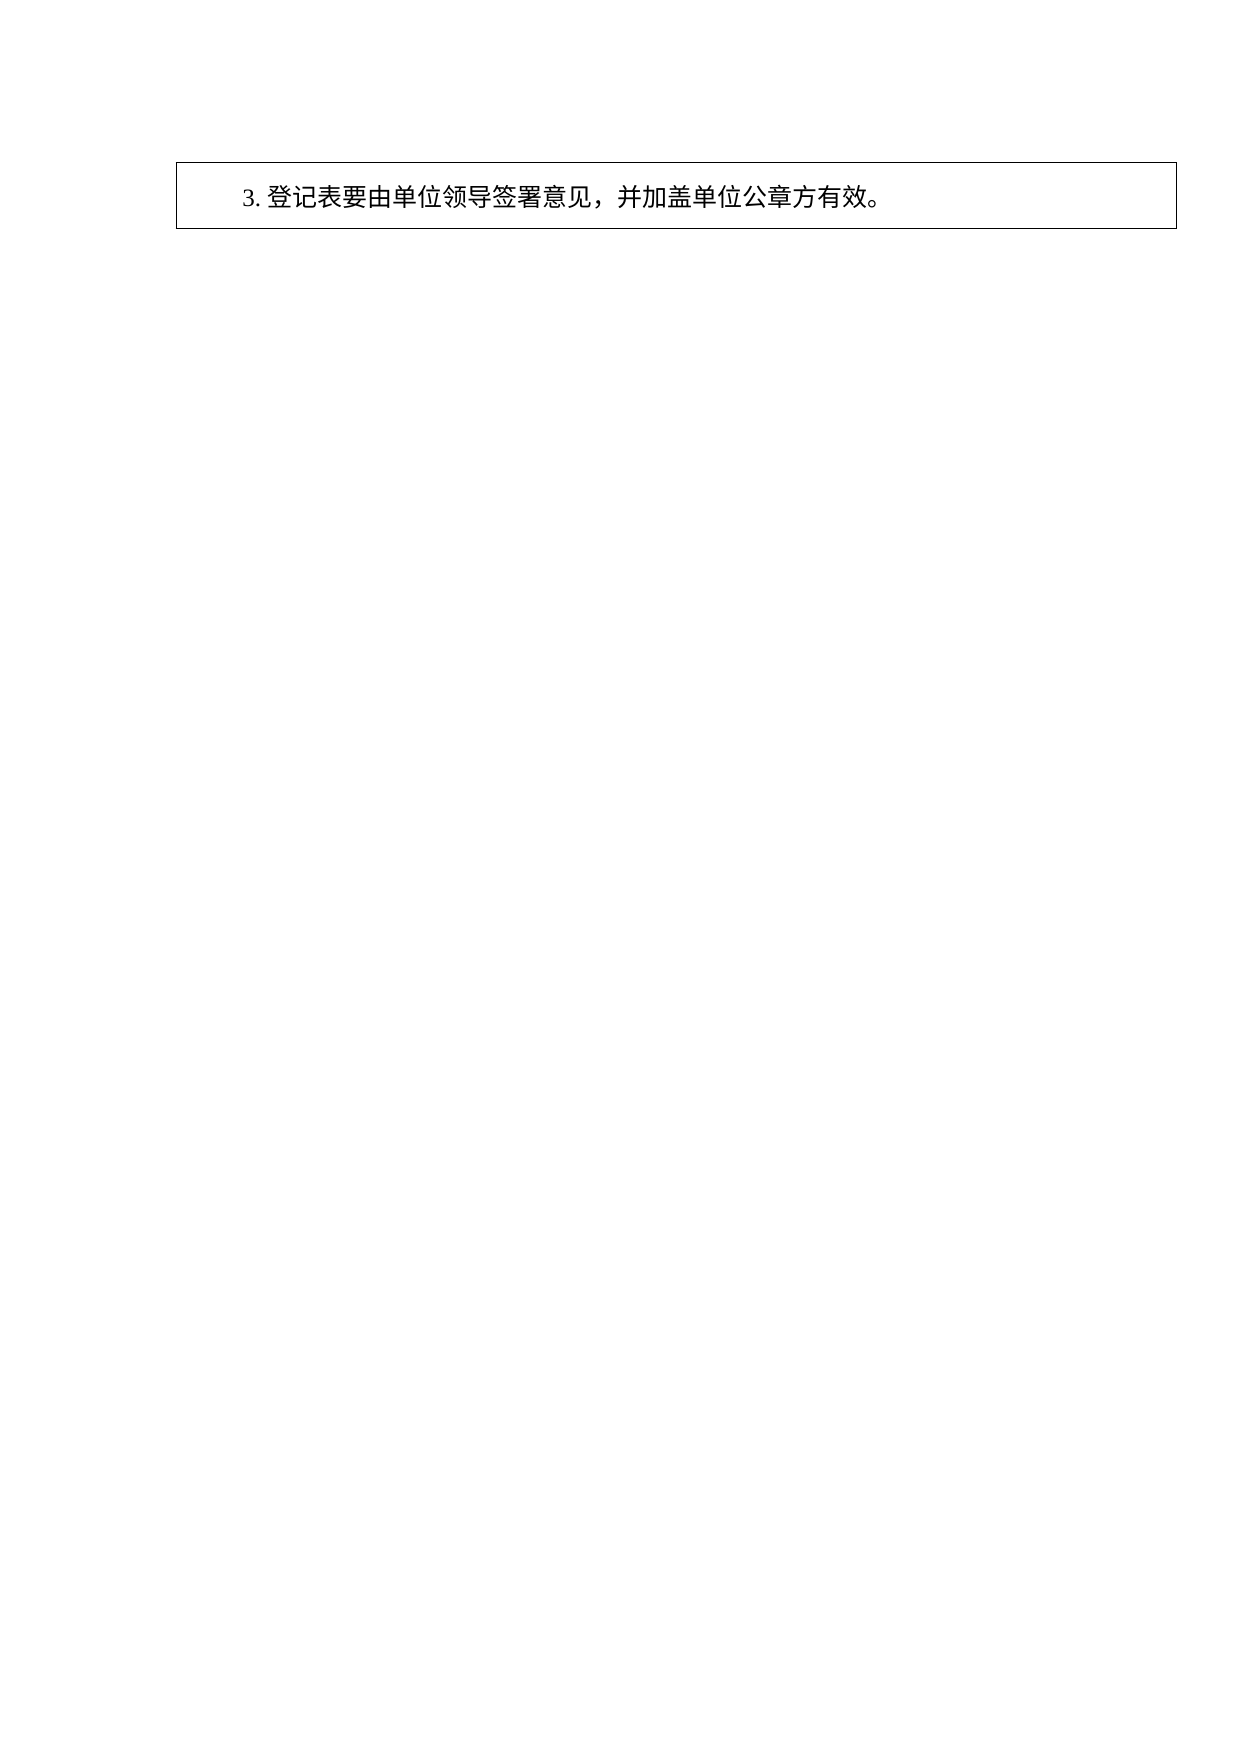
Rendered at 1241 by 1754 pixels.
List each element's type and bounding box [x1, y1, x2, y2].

table_cell [177, 163, 1176, 228]
